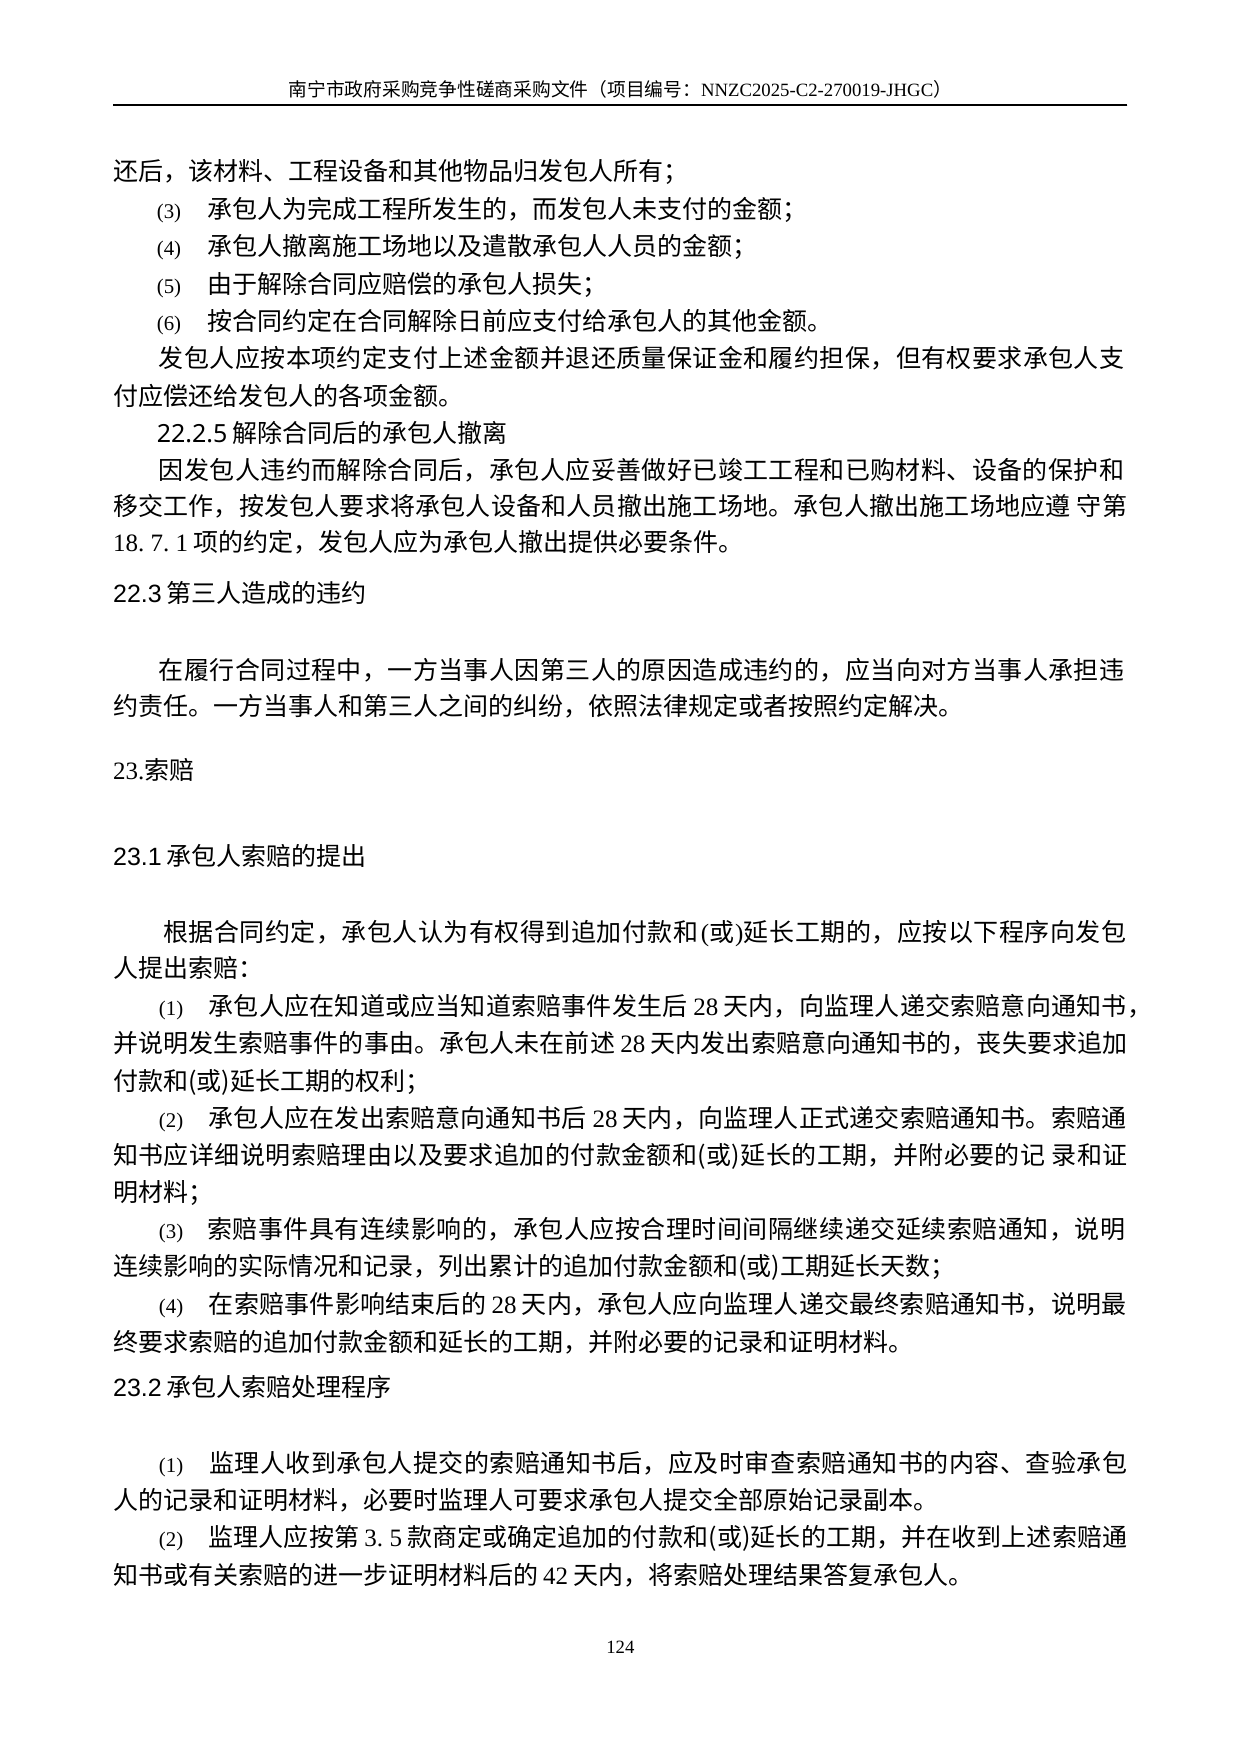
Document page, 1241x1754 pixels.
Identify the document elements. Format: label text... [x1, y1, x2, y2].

subtitle 22.3第三人造成的违约 [113, 578, 1127, 608]
list 承包人应在发出索赔意向通知书后28天内，向监理人正式递交索赔通知书。索赔通知书应详细说明索赔理由以及要求追加的付款金额和(或)延长的工期，并附必要的记 录和证明材料； [113, 1098, 1127, 1209]
list 在索赔事件影响结束后的28天内，承包人应向监理人递交最终索赔通知书，说明最终要求索赔的追加付款金额和延长的工期，并附必要的记录和证明材料。 [113, 1282, 1127, 1359]
subtitle 23.2承包人索赔处理程序 [113, 1371, 1127, 1402]
list 监理人收到承包人提交的索赔通知书后，应及时审查索赔通知书的内容、查验承包人的记录和证明材料，必要时监理人可要求承包人提交全部原始记录副本。 [113, 1444, 1127, 1516]
text 因发包人违约而解除合同后，承包人应妥善做好已竣工工程和已购材料、设备的保护和移交工作，按发包人要求将承包人设备和人员撤出施工场地。承包人撤出施工场地应遵 守第18. 7. 1项的约定，发包人应为承包人撤出提供必要条件。 [113, 450, 1127, 559]
text 发包人应按本项约定支付上述金额并退还质量保证金和履约担保，但有权要求承包人支付应偿还给发包人的各项金额。 [113, 338, 1127, 412]
text 根据合同约定，承包人认为有权得到追加付款和(或)延长工期的，应按以下程序向发包人提出索赔： [113, 912, 1127, 985]
list 监理人应按第3. 5款商定或确定追加的付款和(或)延长的工期，并在收到上述索赔通知书或有关索赔的进一步证明材料后的42天内，将索赔处理结果答复承包人。 [113, 1516, 1127, 1592]
list 承包人撤离施工场地以及遣散承包人人员的金额； [113, 226, 1127, 263]
text 22.2.5解除合同后的承包人撤离 [113, 412, 1127, 450]
list 由于解除合同应赔偿的承包人损失； [113, 263, 1127, 301]
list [113, 150, 1127, 188]
list 承包人为完成工程所发生的，而发包人未支付的金额； [113, 188, 1127, 226]
list 承包人应在知道或应当知道索赔事件发生后28天内，向监理人递交索赔意向通知书，并说明发生索赔事件的事由。承包人未在前述28天内发出索赔意向通知书的，丧失要求追加付款和(或)延长工期的权利； [113, 985, 1127, 1098]
list 索赔事件具有连续影响的，承包人应按合理时间间隔继续递交延续索赔通知，说明连续影响的实际情况和记录，列出累计的追加付款金额和(或)工期延长天数； [113, 1209, 1127, 1282]
subtitle 23.1承包人索赔的提出 [113, 840, 1127, 870]
subtitle 23.索赔 [113, 750, 1127, 786]
list 按合同约定在合同解除日前应支付给承包人的其他金额。 [113, 301, 1127, 338]
text 在履行合同过程中，一方当事人因第三人的原因造成违约的，应当向对方当事人承担违约责任。一方当事人和第三人之间的纠纷，依照法律规定或者按照约定解决。 [113, 650, 1127, 723]
